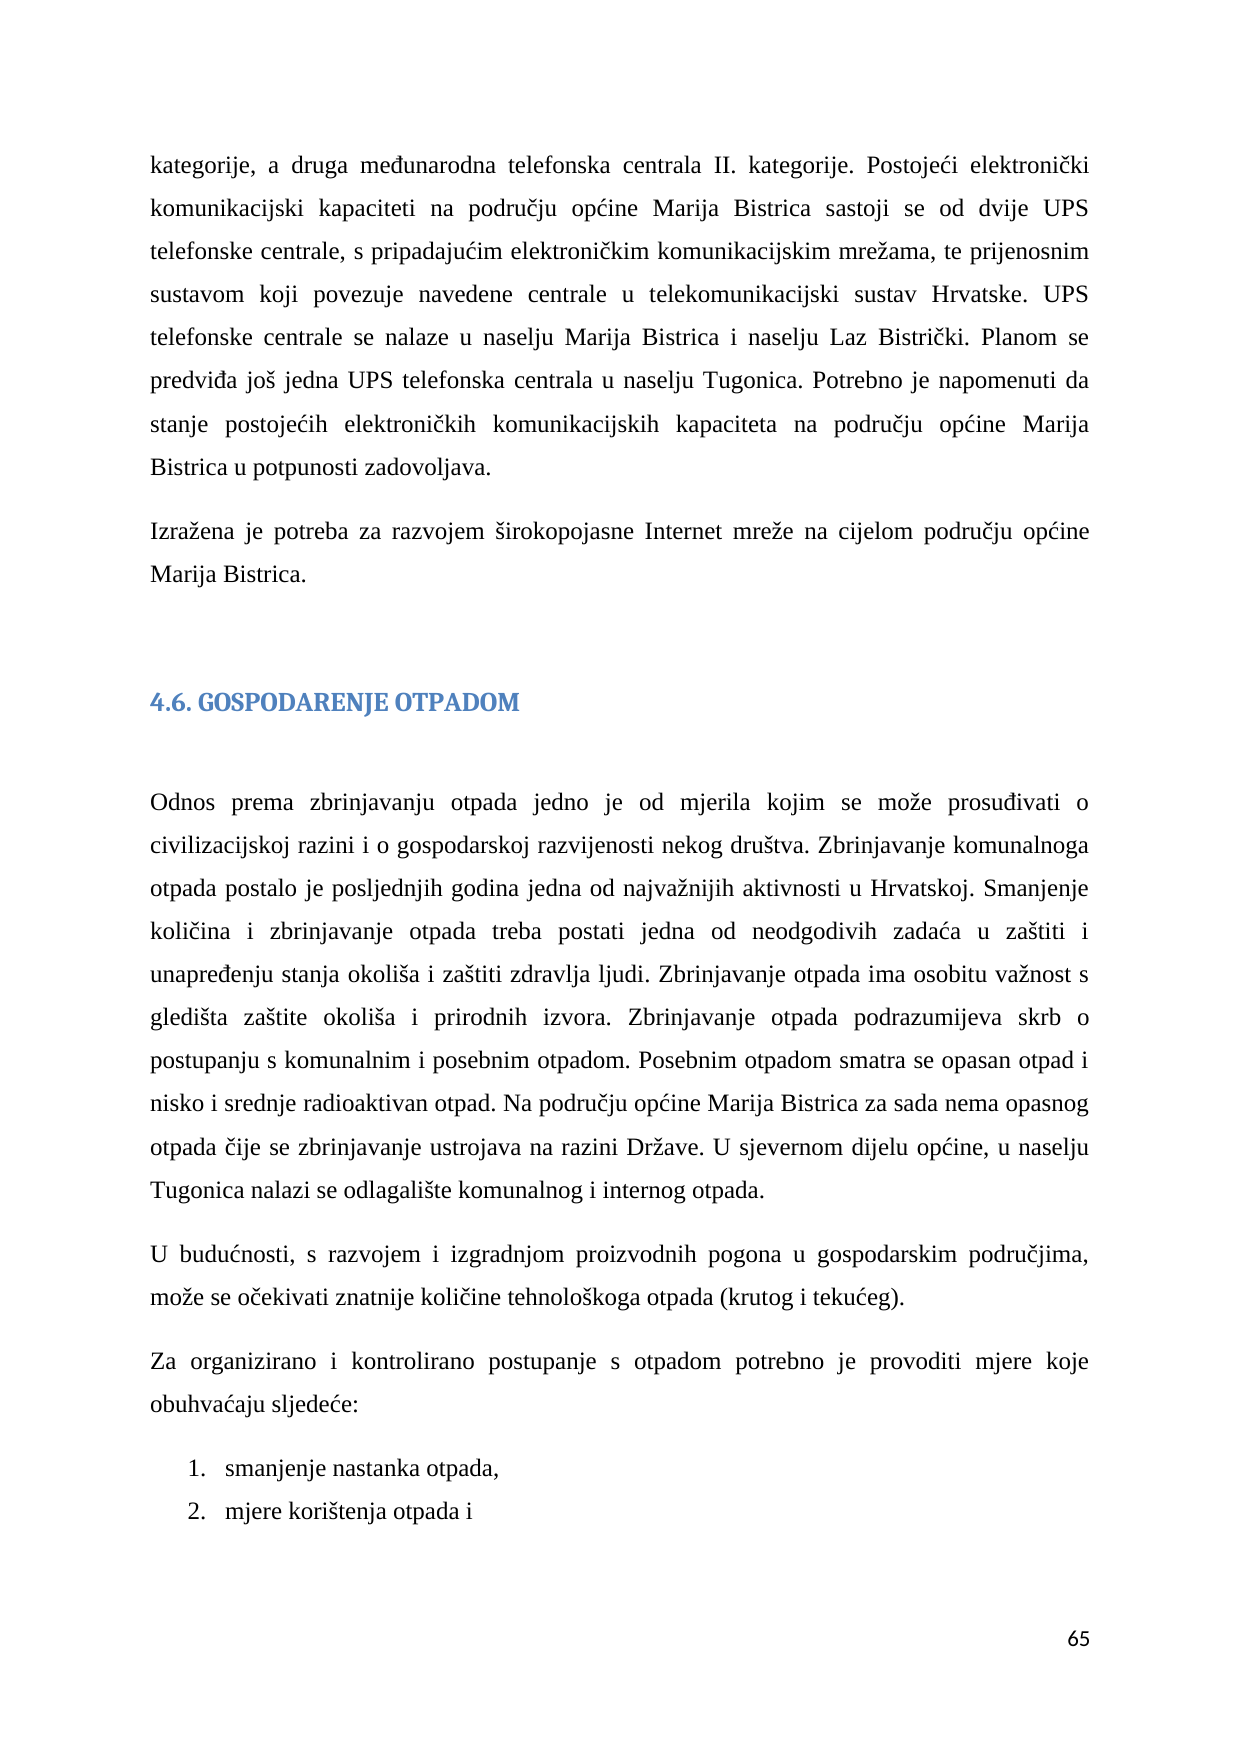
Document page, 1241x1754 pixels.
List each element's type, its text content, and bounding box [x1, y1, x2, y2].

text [150, 150, 1090, 481]
subtitle 4.6. GOSPODARENJE OTPADOM [150, 687, 1090, 718]
text Za organizirano i kontrolirano postupanje s otpadom potrebno je provoditi mjere koje obuhvaćaju sljedeće: [150, 1346, 1090, 1418]
list mjere korištenja otpada i [187, 1496, 1090, 1525]
text Odnos prema zbrinjavanju otpada jedno je od mjerila kojim se može prosuđivati o civilizacijskoj razini i o gospodarskoj razvijenosti nekog društva. Zbrinjavanje komunalnoga otpada postalo je posljednjih godina jedna od najvažnijih aktivnosti u Hrvatskoj. Smanjenje količina i zbrinjavanje otpada treba postati jedna od neodgodivih zadaća u zaštiti i unapređenju stanja okoliša i zaštiti zdravlja ljudi. Zbrinjavanje otpada ima osobitu važnost s gledišta zaštite okoliša i prirodnih izvora. Zbrinjavanje otpada podrazumijeva skrb o postupanju s komunalnim i posebnim otpadom. Posebnim otpadom smatra se opasan otpad i nisko i srednje radioaktivan otpad. Na području općine Marija Bistrica za sada nema opasnog otpada čije se zbrinjavanje ustrojava na razini Države. U sjevernom dijelu općine, u naselju Tugonica nalazi se odlagalište komunalnog i internog otpada. [150, 787, 1090, 1203]
list smanjenje nastanka otpada, [187, 1453, 1090, 1482]
text Izražena je potreba za razvojem širokopojasne Internet mreže na cijelom području općine Marija Bistrica. [150, 516, 1090, 588]
text U budućnosti, s razvojem i izgradnjom proizvodnih pogona u gospodarskim područjima, može se očekivati znatnije količine tehnološkoga otpada (krutog i tekućeg). [150, 1239, 1090, 1311]
